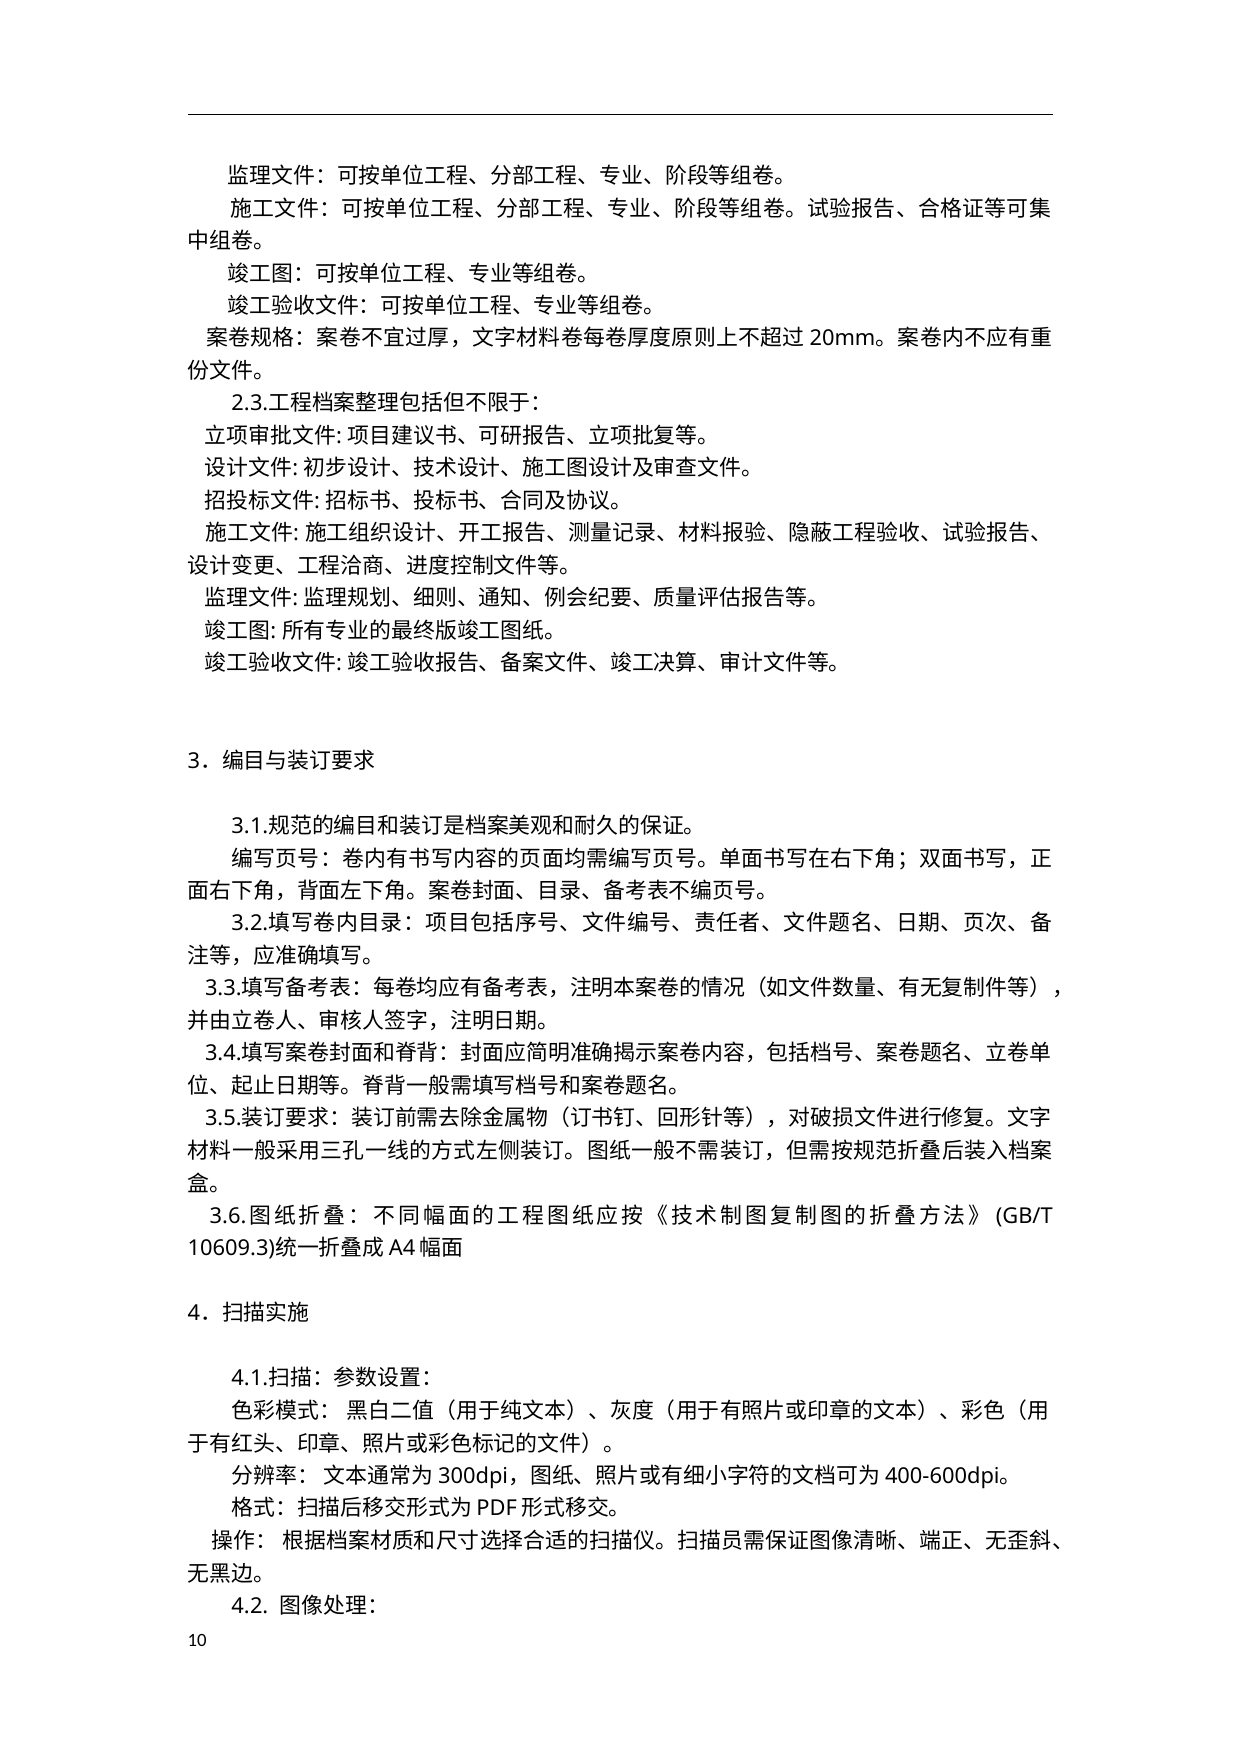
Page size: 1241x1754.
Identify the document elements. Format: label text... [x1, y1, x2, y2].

text 竣工验收文件: 竣工验收报告、备案文件、竣工决算、审计文件等。 [187, 645, 1053, 678]
text 3.5.装订要求：装订前需去除金属物（订书钉、回形针等），对破损文件进行修复。文字材料一般采用三孔一线的方式左侧装订。图纸一般不需装订，但需按规范折叠后装入档案盒。 [187, 1100, 1053, 1198]
text 3.4.填写案卷封面和脊背：封面应简明准确揭示案卷内容，包括档号、案卷题名、立卷单位、起止日期等。脊背一般需填写档号和案卷题名。 [187, 1035, 1053, 1100]
text 3.1.规范的编目和装订是档案美观和耐久的保证。 [187, 808, 1053, 840]
list 编目与装订要求 [187, 743, 1053, 775]
text 编写页号：卷内有书写内容的页面均需编写页号。单面书写在右下角；双面书写，正面右下角，背面左下角。案卷封面、目录、备考表不编页号。 [187, 840, 1053, 905]
text 3.2.填写卷内目录：项目包括序号、文件编号、责任者、文件题名、日期、页次、备注等，应准确填写。 [187, 905, 1053, 970]
text 格式：扫描后移交形式为PDF形式移交。 [187, 1490, 1053, 1523]
text 4.1.扫描：参数设置： [187, 1360, 1053, 1393]
text 操作： 根据档案材质和尺寸选择合适的扫描仪。扫描员需保证图像清晰、端正、无歪斜、无黑边。 [187, 1523, 1053, 1588]
text 案卷规格：案卷不宜过厚，文字材料卷每卷厚度原则上不超过20mm。案卷内不应有重份文件。 [187, 320, 1053, 385]
text 监理文件: 监理规划、细则、通知、例会纪要、质量评估报告等。 [187, 580, 1053, 613]
text 竣工图: 所有专业的最终版竣工图纸。 [187, 613, 1053, 645]
text 施工文件: 施工组织设计、开工报告、测量记录、材料报验、隐蔽工程验收、试验报告、设计变更、工程洽商、进度控制文件等。 [187, 515, 1053, 580]
text 监理文件：可按单位工程、分部工程、专业、阶段等组卷。 [187, 158, 1053, 190]
text 招投标文件: 招标书、投标书、合同及协议。 [187, 483, 1053, 515]
text 施工文件：可按单位工程、分部工程、专业、阶段等组卷。试验报告、合格证等可集中组卷。 [187, 190, 1053, 255]
text 设计文件: 初步设计、技术设计、施工图设计及审查文件。 [187, 450, 1053, 483]
text 分辨率： 文本通常为 300dpi，图纸、照片或有细小字符的文档可为 400-600dpi。 [187, 1458, 1053, 1490]
text 色彩模式： 黑白二值（用于纯文本）、灰度（用于有照片或印章的文本）、彩色（用于有红头、印章、照片或彩色标记的文件）。 [187, 1393, 1053, 1458]
text 竣工验收文件：可按单位工程、专业等组卷。 [187, 288, 1053, 320]
text 3.6.图纸折叠：不同幅面的工程图纸应按《技术制图复制图的折叠方法》(GB/T 10609.3)统一折叠成A4幅面 [187, 1198, 1053, 1263]
list 扫描实施 [187, 1295, 1053, 1328]
text 立项审批文件: 项目建议书、可研报告、立项批复等。 [187, 418, 1053, 450]
text 2.3.工程档案整理包括但不限于： [187, 385, 1053, 418]
text 3.3.填写备考表：每卷均应有备考表，注明本案卷的情况（如文件数量、有无复制件等），并由立卷人、审核人签字，注明日期。 [187, 970, 1053, 1035]
text 4.2. 图像处理： [187, 1588, 1053, 1620]
text 竣工图：可按单位工程、专业等组卷。 [187, 255, 1053, 288]
